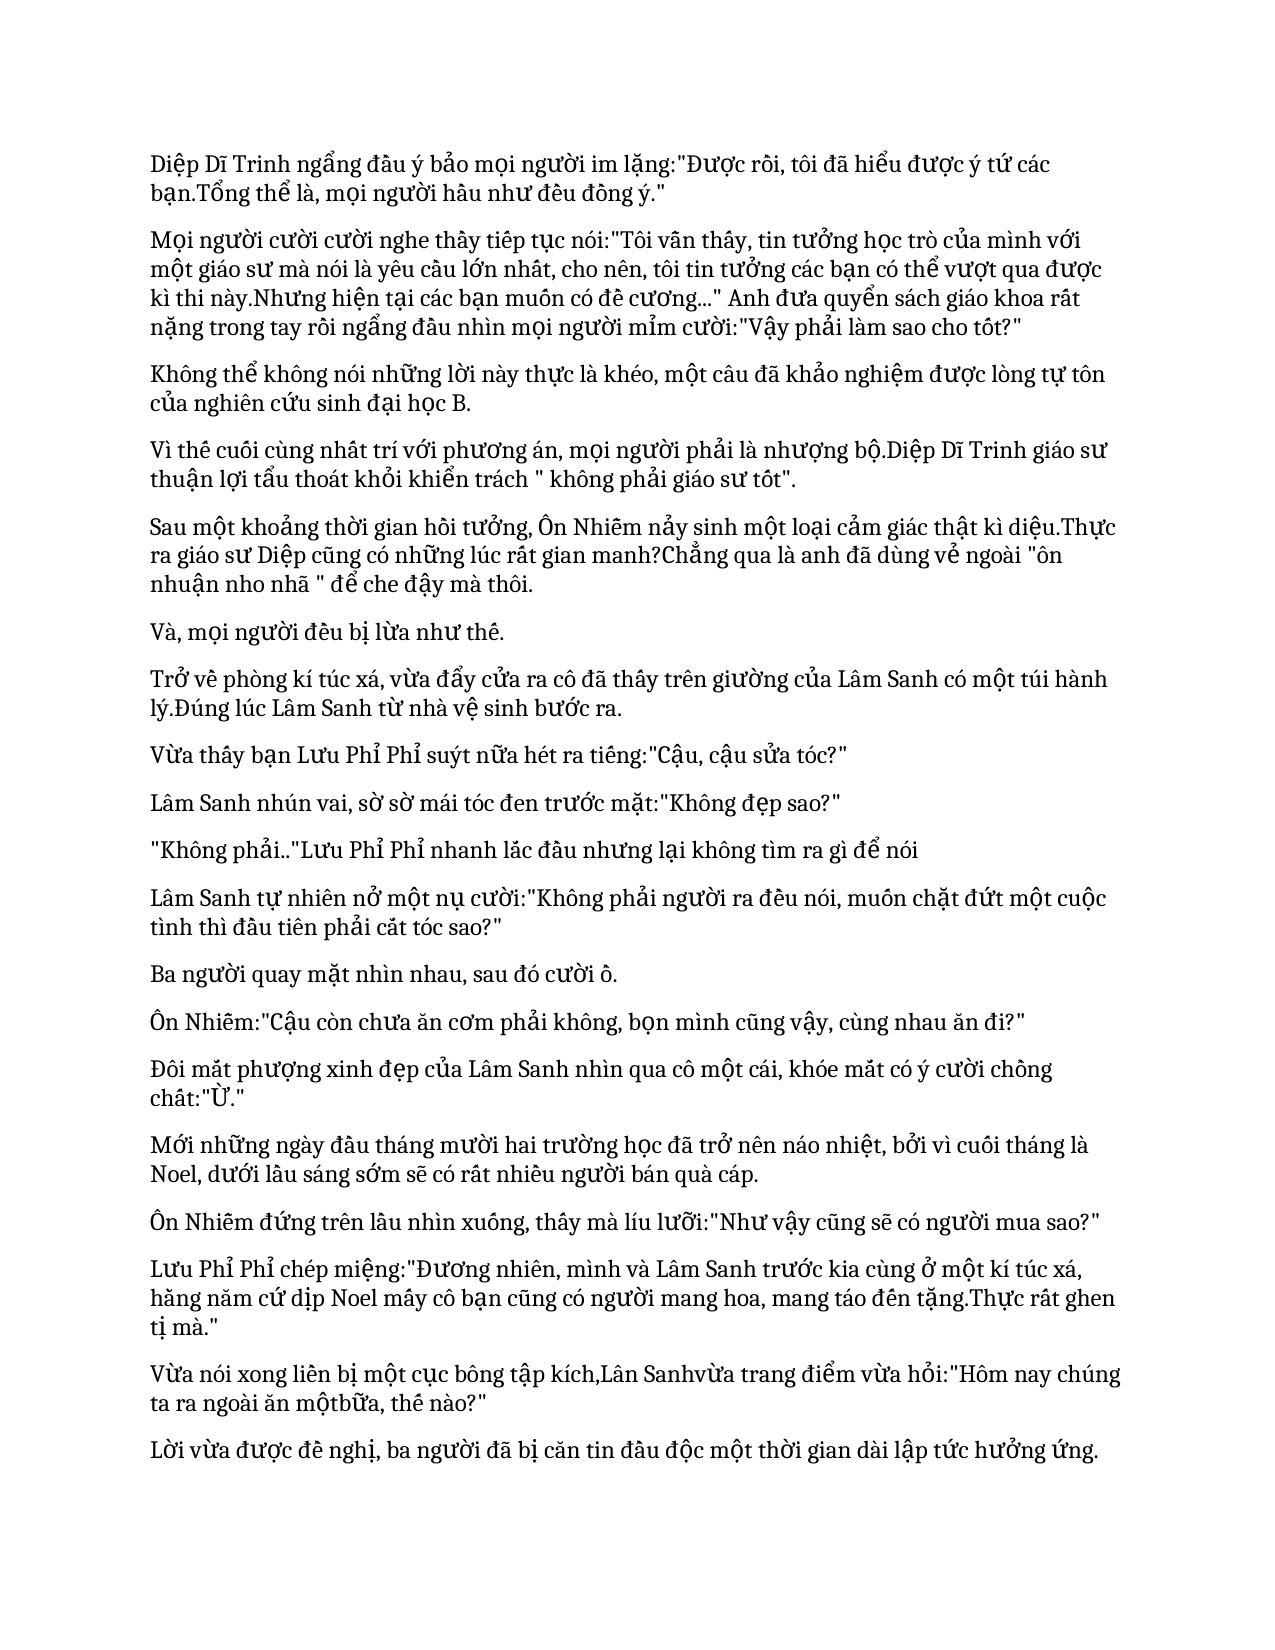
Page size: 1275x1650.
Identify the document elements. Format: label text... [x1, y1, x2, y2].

text Lưu Phỉ Phỉ chép miệng:"Đương nhiên, mình và Lâm Sanh trước kia cùng ở một kí túc xá, hằng năm cứ dịp Noel mấy cô bạn cũng có người mang hoa, mang táo đến tặng.Thực rất ghen tị mà." [150, 1255, 1125, 1341]
text Ôn Nhiễm đứng trên lầu nhìn xuống, thấy mà líu lưỡi:"Như vậy cũng sẽ có người mua sao?" [150, 1207, 1125, 1236]
text Vì thế cuối cùng nhất trí với phương án, mọi người phải là nhượng bộ.Diệp Dĩ Trinh giáo sư thuận lợi tẩu thoát khỏi khiển trách " không phải giáo sư tốt". [150, 436, 1125, 494]
text Diệp Dĩ Trinh ngẩng đầu ý bảo mọi người im lặng:"Được rồi, tôi đã hiểu được ý tứ các bạn.Tổng thể là, mọi người hầu như đều đồng ý." [150, 150, 1125, 207]
text Và, mọi người đều bị lừa như thế. [150, 617, 1125, 646]
text Trở về phòng kí túc xá, vừa đẩy cửa ra cô đã thấy trên giường của Lâm Sanh có một túi hành lý.Đúng lúc Lâm Sanh từ nhà vệ sinh bước ra. [150, 665, 1125, 722]
text Mọi người cười cười nghe thầy tiếp tục nói:"Tôi vẫn thấy, tin tưởng học trò của mình với một giáo sư mà nói là yêu cầu lớn nhất, cho nên, tôi tin tưởng các bạn có thể vượt qua được kì thi này.Nhưng hiện tại các bạn muốn có đề cương..." Anh đưa quyển sách giáo khoa rất nặng trong tay rồi ngẩng đầu nhìn mọi người mỉm cười:"Vậy phải làm sao cho tốt?" [150, 226, 1125, 341]
text Lời vừa được đề nghị, ba người đã bị căn tin đầu độc một thời gian dài lập tức hưởng ứng. [150, 1436, 1125, 1465]
text Vừa thấy bạn Lưu Phỉ Phỉ suýt nữa hét ra tiếng:"Cậu, cậu sửa tóc?" [150, 741, 1125, 770]
text Lâm Sanh nhún vai, sờ sờ mái tóc đen trước mặt:"Không đẹp sao?" [150, 789, 1125, 817]
text Ba người quay mặt nhìn nhau, sau đó cười ồ. [150, 960, 1125, 989]
text "Không phải.."Lưu Phỉ Phỉ nhanh lắc đầu nhưng lại không tìm ra gì để nói [150, 836, 1125, 865]
text Vừa nói xong liền bị một cục bông tập kích,Lân Sanhvừa trang điểm vừa hỏi:"Hôm nay chúng ta ra ngoài ăn mộtbữa, thế nào?" [150, 1360, 1125, 1417]
text Đôi mắt phượng xinh đẹp của Lâm Sanh nhìn qua cô một cái, khóe mắt có ý cười chồng chất:"Ừ." [150, 1055, 1125, 1112]
text Không thể không nói những lời này thực là khéo, một câu đã khảo nghiệm được lòng tự tôn của nghiên cứu sinh đại học B. [150, 360, 1125, 417]
text Mới những ngày đầu tháng mười hai trường học đã trở nên náo nhiệt, bởi vì cuối tháng là Noel, dưới lầu sáng sớm sẽ có rất nhiều người bán quà cáp. [150, 1131, 1125, 1189]
text Ôn Nhiễm:"Cậu còn chưa ăn cơm phải không, bọn mình cũng vậy, cùng nhau ăn đi?" [150, 1007, 1125, 1036]
text Sau một khoảng thời gian hồi tưởng, Ôn Nhiễm nảy sinh một loại cảm giác thật kì diệu.Thực ra giáo sư Diệp cũng có những lúc rất gian manh?Chẳng qua là anh đã dùng vẻ ngoài "ôn nhuận nho nhã " để che đậy mà thôi. [150, 512, 1125, 599]
text Lâm Sanh tự nhiên nở một nụ cười:"Không phải người ra đều nói, muốn chặt đứt một cuộc tình thì đầu tiên phải cắt tóc sao?" [150, 884, 1125, 941]
